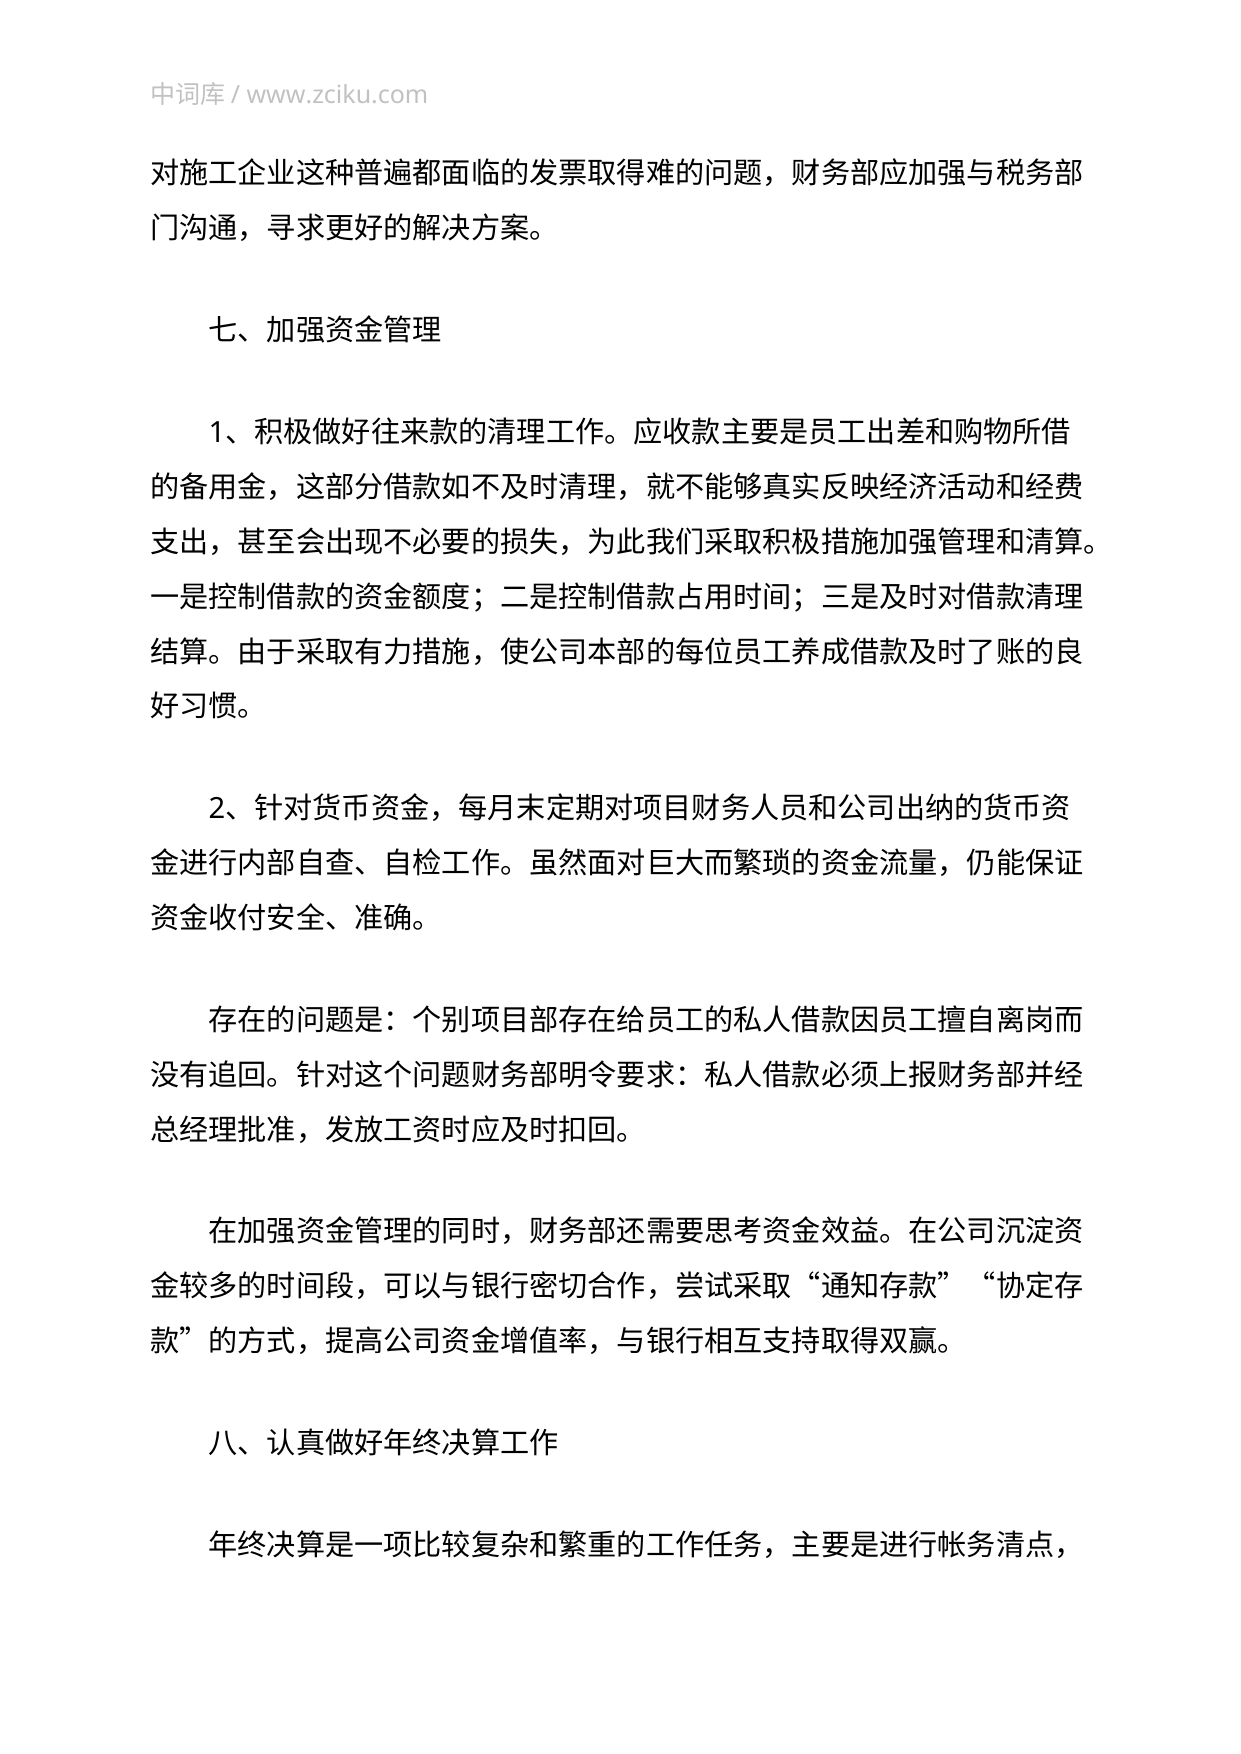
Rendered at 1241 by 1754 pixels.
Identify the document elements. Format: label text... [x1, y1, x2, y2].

text 1、积极做好往来款的清理工作。应收款主要是员工出差和购物所借的备用金，这部分借款如不及时清理，就不能够真实反映经济活动和经费支出，甚至会出现不必要的损失，为此我们采取积极措施加强管理和清算。一是控制借款的资金额度；二是控制借款占用时间；三是及时对借款清理结算。由于采取有力措施，使公司本部的每位员工养成借款及时了账的良好习惯。 [150, 408, 1090, 725]
text 存在的问题是：个别项目部存在给员工的私人借款因员工擅自离岗而没有追回。针对这个问题财务部明令要求：私人借款必须上报财务部并经总经理批准，发放工资时应及时扣回。 [150, 996, 1090, 1148]
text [150, 1521, 1090, 1564]
text 在加强资金管理的同时，财务部还需要思考资金效益。在公司沉淀资金较多的时间段，可以与银行密切合作，尝试采取“通知存款”“协定存款”的方式，提高公司资金增值率，与银行相互支持取得双赢。 [150, 1208, 1090, 1360]
text 八、认真做好年终决算工作 [150, 1419, 1090, 1462]
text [150, 150, 1090, 247]
text 2、针对货币资金，每月末定期对项目财务人员和公司出纳的货币资金进行内部自查、自检工作。虽然面对巨大而繁琐的资金流量，仍能保证资金收付安全、准确。 [150, 785, 1090, 937]
text 七、加强资金管理 [150, 307, 1090, 349]
